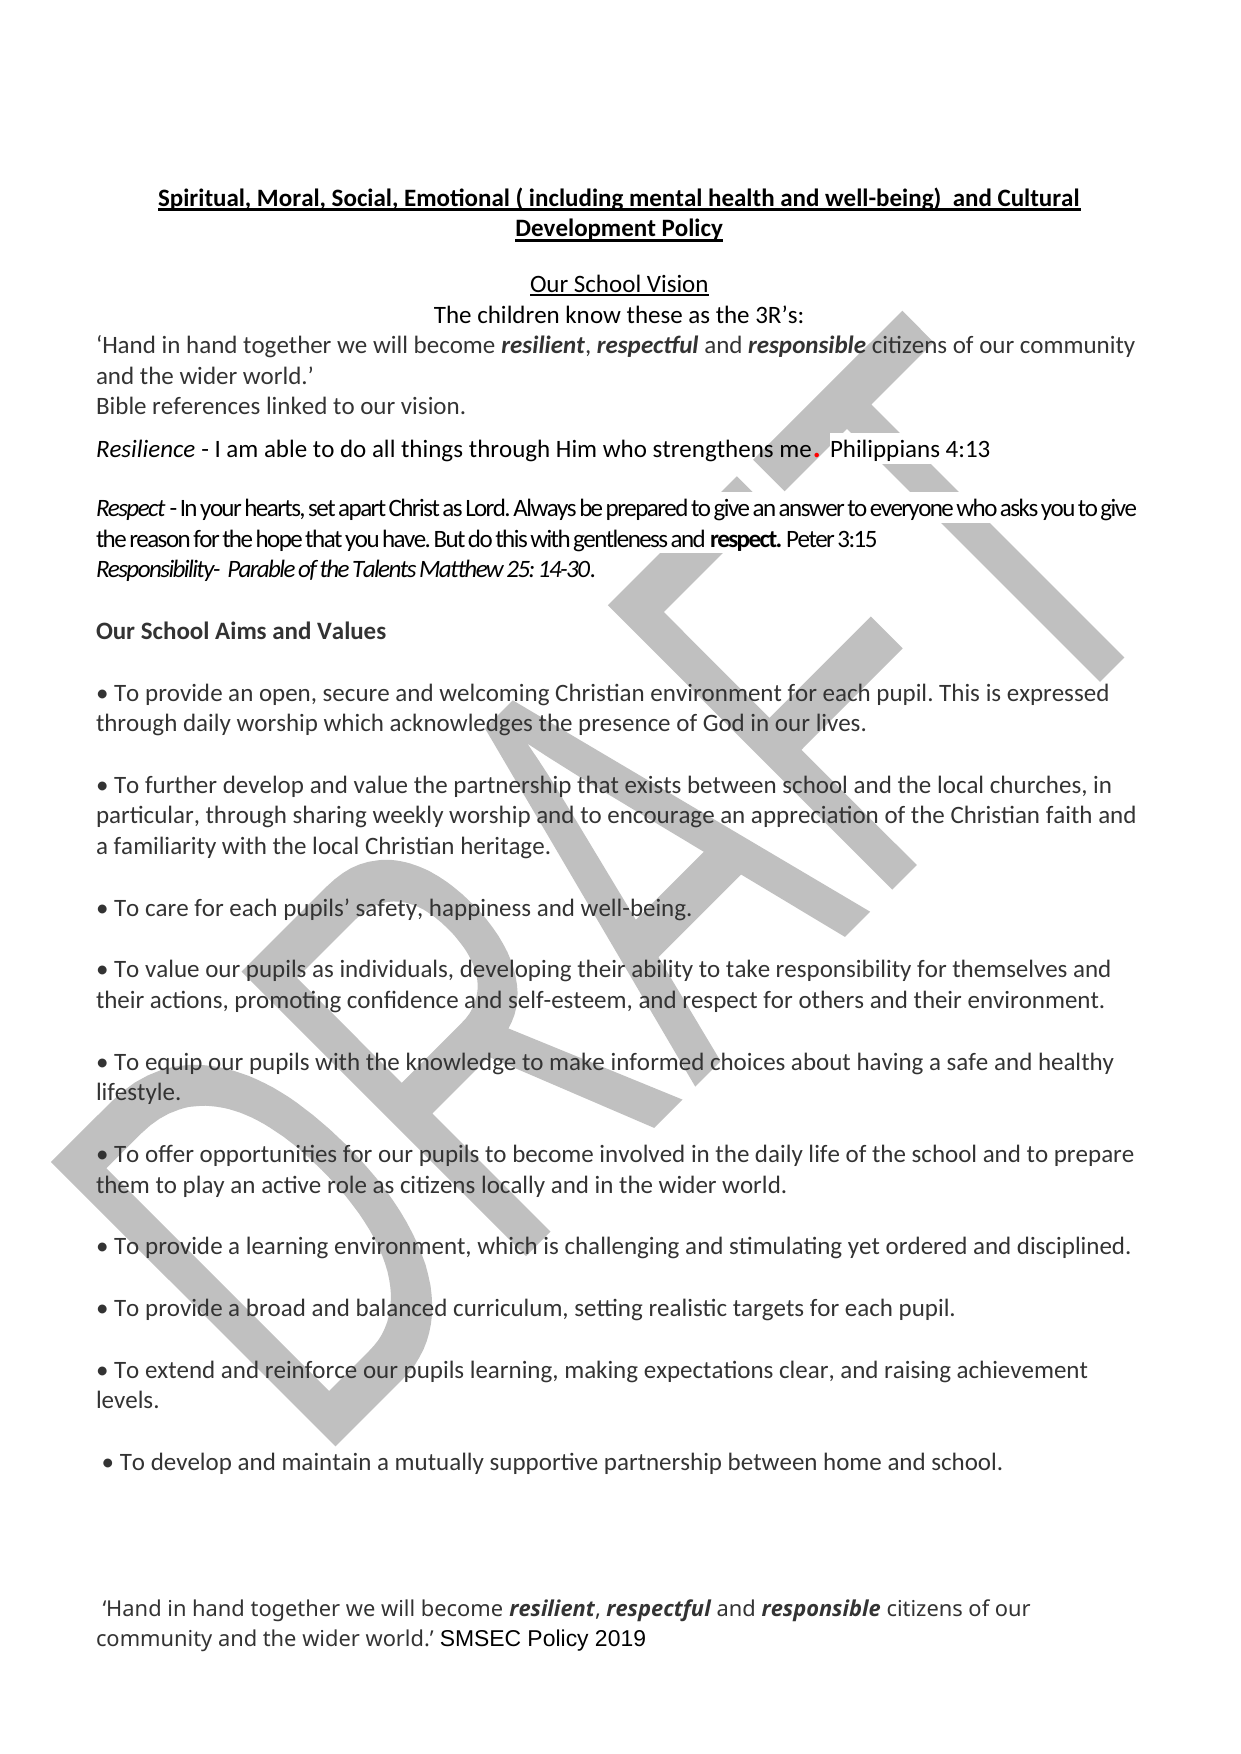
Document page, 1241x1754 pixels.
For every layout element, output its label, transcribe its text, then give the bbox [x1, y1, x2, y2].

text Our School Vision [96, 268, 1142, 299]
text • To value our pupils as individuals, developing their ability to take responsibility for themselves and their actions, promoting confidence and self-esteem, and respect for others and their environment. [96, 954, 1142, 1015]
text Respect - In your hearts, set apart Christ as Lord. Always be prepared to give an answer to everyone who asks you to give the reason for the hope that you have. But do this with gentleness and respect. Peter 3:15 [877, 492, 1142, 553]
text • To equip our pupils with the knowledge to make informed choices about having a safe and healthy lifestyle. [96, 1046, 1142, 1107]
text Bible references linked to our vision. [96, 390, 1142, 421]
text • To provide a learning environment, which is challenging and stimulating yet ordered and disciplined. [96, 1231, 1142, 1261]
text ‘Hand in hand together we will become resilient, respectful and responsible citizens of our community and the wider world.’ [96, 329, 1142, 390]
subtitle Spiritual, Moral, Social, Emotional ( including mental health and well-being) and Cultural Development Policy [96, 182, 1142, 243]
text • To develop and maintain a mutually supportive partnership between home and school. [96, 1446, 1142, 1477]
text The children know these as the 3R’s: [96, 299, 1142, 329]
text Responsibility- Parable of the Talents Matthew 25: 14-30. [590, 553, 1142, 584]
text • To further develop and value the partnership that exists between school and the local churches, in particular, through sharing weekly worship and to encourage an appreciation of the Christian faith and a familiarity with the local Christian heritage. [96, 769, 1142, 861]
text • To offer opportunities for our pupils to become involved in the daily life of the school and to prepare them to play an active role as citizens locally and in the wider world. [96, 1138, 1142, 1199]
text Resilience - I am able to do all things through Him who strengthens me. Philippians 4:13 [96, 421, 1142, 467]
text • To extend and reinforce our pupils learning, making expectations clear, and raising achievement levels. [96, 1354, 1142, 1415]
text Our School Aims and Values [96, 615, 1142, 646]
text • To provide a broad and balanced curriculum, setting realistic targets for each pupil. [96, 1292, 1142, 1323]
text • To care for each pupils’ safety, happiness and well-being. [96, 892, 1142, 922]
text • To provide an open, secure and welcoming Christian environment for each pupil. This is expressed through daily worship which acknowledges the presence of God in our lives. [96, 677, 1142, 738]
